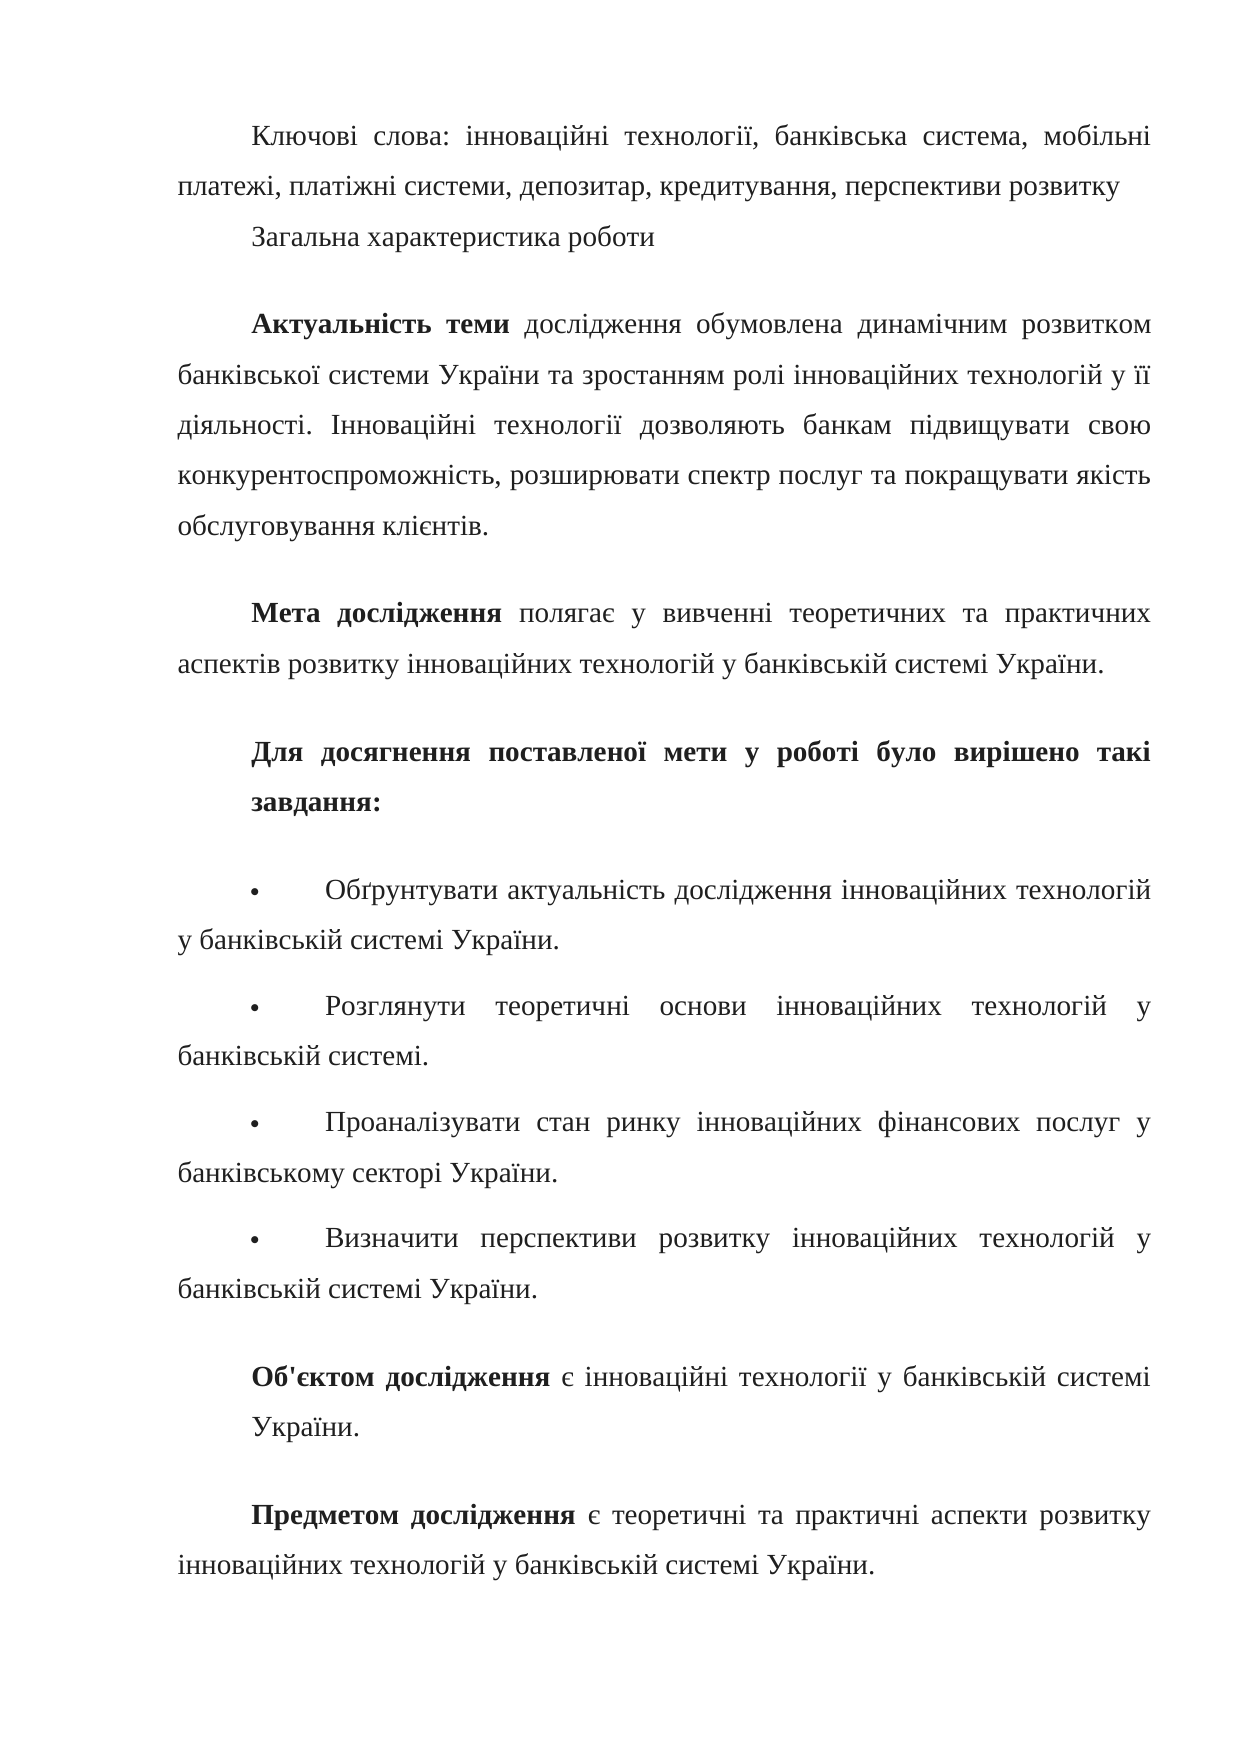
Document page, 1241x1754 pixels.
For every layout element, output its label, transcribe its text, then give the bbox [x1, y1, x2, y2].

text Актуальність теми дослідження обумовлена ​​динамічним розвитком банківської системи України та зростанням ролі інноваційних технологій у її діяльності. Інноваційні технології дозволяють банкам підвищувати свою конкурентоспроможність, розширювати спектр послуг та покращувати якість обслуговування клієнтів. [177, 307, 1152, 541]
text Мета дослідження полягає у вивченні теоретичних та практичних аспектів розвитку інноваційних технологій у банківській системі України. [177, 596, 1152, 679]
list Проаналізувати стан ринку інноваційних фінансових послуг у банківському секторі України. [177, 1104, 1152, 1188]
text Для досягнення поставленої мети у роботі було вирішено такі завдання: [251, 734, 1152, 818]
text Загальна характеристика роботи [177, 219, 1152, 252]
text Об'єктом дослідження є інноваційні технології у банківській системі України. [251, 1359, 1152, 1443]
text Ключові слова: інноваційні технології, банківська система, мобільні платежі, платіжні системи, депозитар, кредитування, перспективи розвитку [177, 118, 1152, 202]
list Визначити перспективи розвитку інноваційних технологій у банківській системі України. [177, 1221, 1152, 1304]
list Обґрунтувати актуальність дослідження інноваційних технологій у банківській системі України. [177, 872, 1152, 956]
list Розглянути теоретичні основи інноваційних технологій у банківській системі. [177, 988, 1152, 1072]
text Предметом дослідження є теоретичні та практичні аспекти розвитку інноваційних технологій у банківській системі України. [177, 1497, 1152, 1581]
